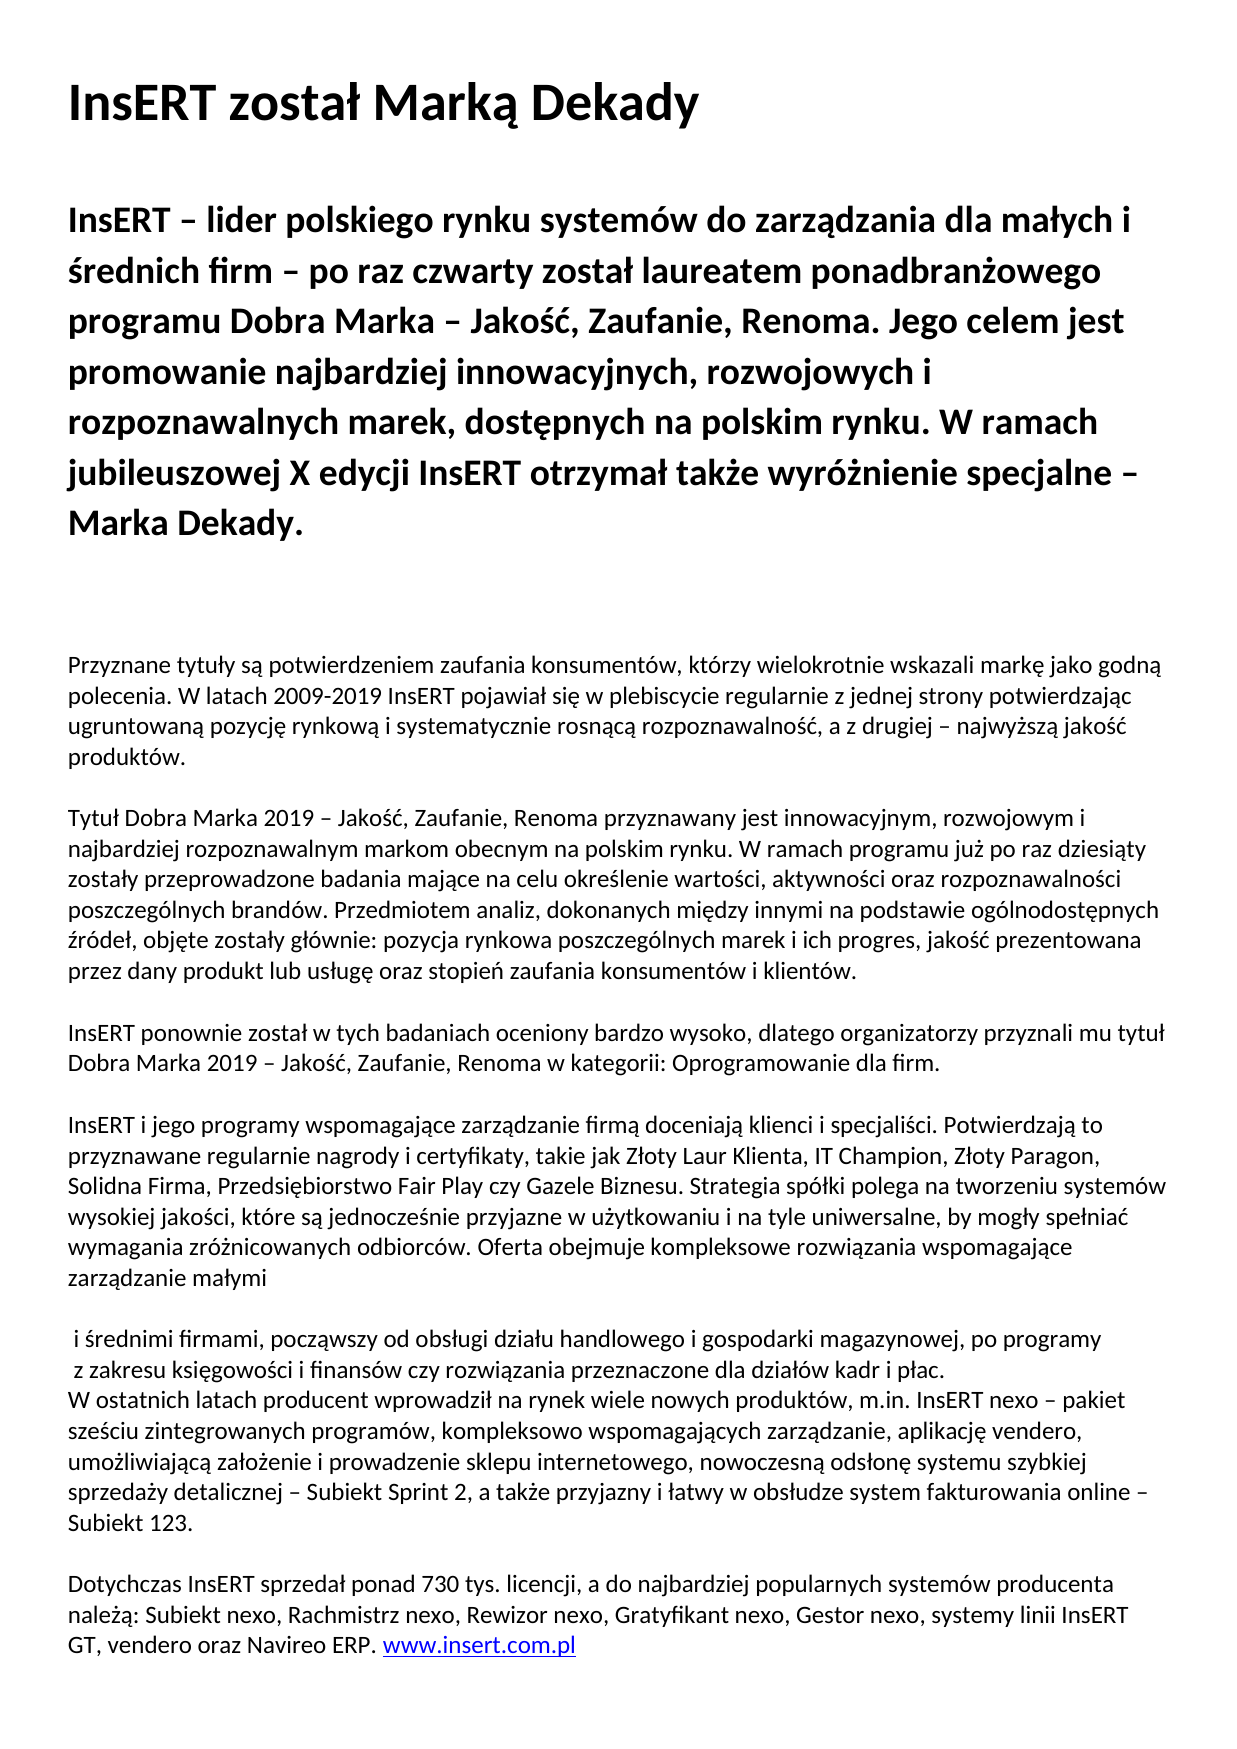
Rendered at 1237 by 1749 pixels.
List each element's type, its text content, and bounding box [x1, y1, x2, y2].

text z zakresu księgowości i finansów czy rozwiązania przeznaczone dla działów kadr i płac. [68, 1354, 1169, 1385]
text InsERT został Marką Dekady [68, 68, 1169, 134]
text InsERT – lider polskiego rynku systemów do zarządzania dla małych i średnich firm – po raz czwarty został laureatem ponadbranżowego programu Dobra Marka – Jakość, Zaufanie, Renoma. Jego celem jest promowanie najbardziej innowacyjnych, rozwojowych i rozpoznawalnych marek, dostępnych na polskim rynku. W ramach jubileuszowej X edycji InsERT otrzymał także wyróżnienie specjalne – Marka Dekady. [68, 196, 1169, 545]
text W ostatnich latach producent wprowadził na rynek wiele nowych produktów, m.in. InsERT nexo – pakiet sześciu zintegrowanych programów, kompleksowo wspomagających zarządzanie, aplikację vendero, umożliwiającą założenie i prowadzenie sklepu internetowego, nowoczesną odsłonę systemu szybkiej sprzedaży detalicznej – Subiekt Sprint 2, a także przyjazny i łatwy w obsłudze system fakturowania online – Subiekt 123. [68, 1385, 1169, 1537]
text InsERT i jego programy wspomagające zarządzanie firmą doceniają klienci i specjaliści. Potwierdzają to przyznawane regularnie nagrody i certyfikaty, takie jak Złoty Laur Klienta, IT Champion, Złoty Paragon, Solidna Firma, Przedsiębiorstwo Fair Play czy Gazele Biznesu. Strategia spółki polega na tworzeniu systemów wysokiej jakości, które są jednocześnie przyjazne w użytkowaniu i na tyle uniwersalne, by mogły spełniać wymagania zróżnicowanych odbiorców. Oferta obejmuje kompleksowe rozwiązania wspomagające zarządzanie małymi [68, 1109, 1169, 1292]
text Tytuł Dobra Marka 2019 – Jakość, Zaufanie, Renoma przyznawany jest innowacyjnym, rozwojowym i najbardziej rozpoznawalnym markom obecnym na polskim rynku. W ramach programu już po raz dziesiąty zostały przeprowadzone badania mające na celu określenie wartości, aktywności oraz rozpoznawalności poszczególnych brandów. Przedmiotem analiz, dokonanych między innymi na podstawie ogólnodostępnych źródeł, objęte zostały głównie: pozycja rynkowa poszczególnych marek i ich progres, jakość prezentowana przez dany produkt lub usługę oraz stopień zaufania konsumentów i klientów. [68, 803, 1169, 986]
text Dotychczas InsERT sprzedał ponad 730 tys. licencji, a do najbardziej popularnych systemów producenta należą: Subiekt nexo, Rachmistrz nexo, Rewizor nexo, Gratyfikant nexo, Gestor nexo, systemy linii InsERT GT, vendero oraz Navireo ERP. www.insert.com.pl [68, 1568, 1169, 1660]
text i średnimi firmami, począwszy od obsługi działu handlowego i gospodarki magazynowej, po programy [68, 1324, 1169, 1354]
text InsERT ponownie został w tych badaniach oceniony bardzo wysoko, dlatego organizatorzy przyznali mu tytuł Dobra Marka 2019 – Jakość, Zaufanie, Renoma w kategorii: Oprogramowanie dla firm. [68, 1017, 1169, 1078]
text Przyznane tytuły są potwierdzeniem zaufania konsumentów, którzy wielokrotnie wskazali markę jako godną polecenia. W latach 2009-2019 InsERT pojawiał się w plebiscycie regularnie z jednej strony potwierdzając ugruntowaną pozycję rynkową i systematycznie rosnącą rozpoznawalność, a z drugiej – najwyższą jakość produktów. [68, 649, 1169, 771]
